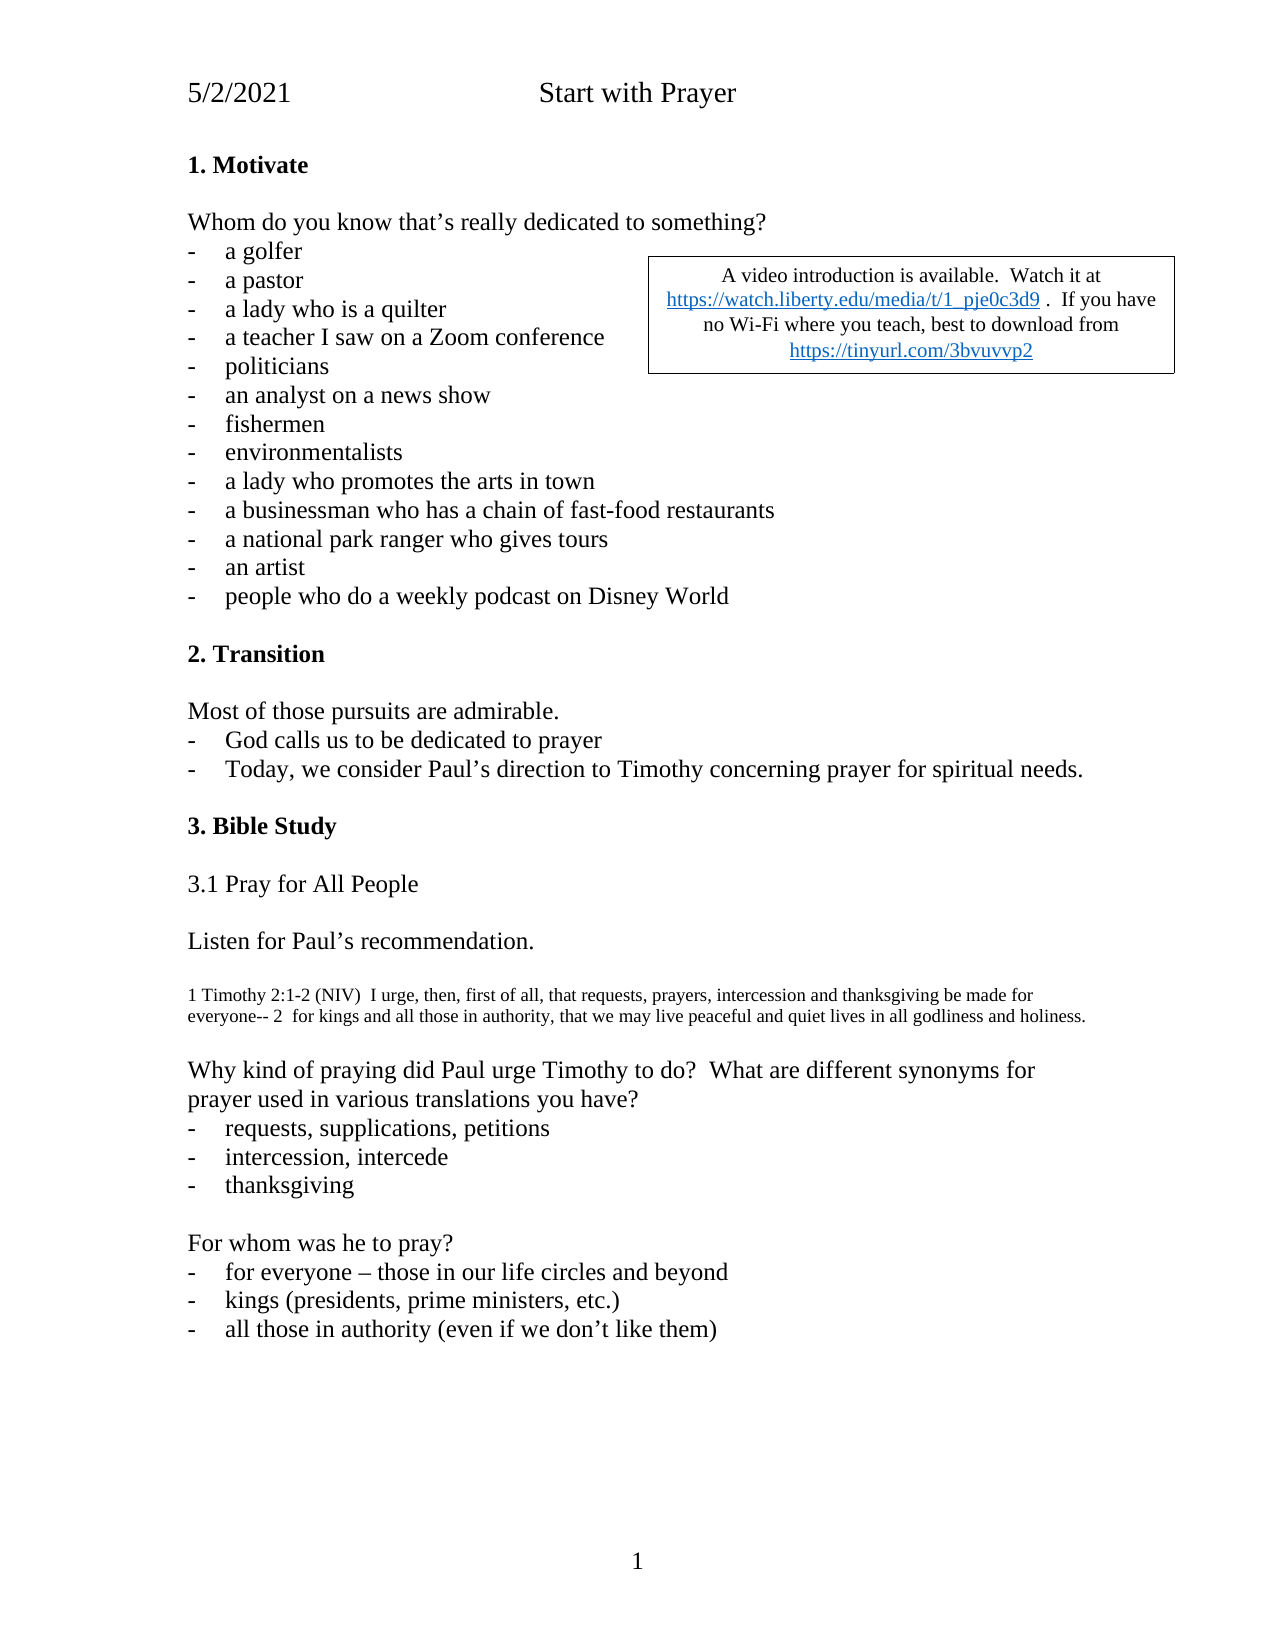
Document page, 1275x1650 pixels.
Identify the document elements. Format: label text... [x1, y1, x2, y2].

list for everyone – those in our life circles and beyond [187, 1257, 1087, 1286]
list Today, we consider Paul’s direction to Timothy concerning prayer for spiritual needs. [187, 754, 1087, 782]
list a businessman who has a chain of fast-food restaurants [187, 495, 1087, 524]
text Why kind of praying did Paul urge Timothy to do? What are different synonyms for prayer used in various translations you have? [187, 1056, 1087, 1113]
text Most of those pursuits are admirable. [187, 696, 1087, 725]
text 1. Motivate [187, 150, 1087, 179]
list a national park ranger who gives tours [187, 524, 1087, 552]
list a pastor [187, 265, 648, 294]
text 2. Transition [187, 639, 1087, 667]
list an artist [187, 552, 1087, 581]
list politicians [187, 351, 1087, 380]
list requests, supplications, petitions [187, 1113, 1087, 1142]
text 3. Bible Study [187, 811, 1087, 840]
list God calls us to be dedicated to prayer [187, 725, 1087, 754]
list a lady who promotes the arts in town [187, 466, 1087, 495]
text Listen for Paul’s recommendation. [187, 926, 1087, 955]
list all those in authority (even if we don’t like them) [187, 1314, 1087, 1343]
text For whom was he to pray? [187, 1228, 1087, 1257]
list people who do a weekly podcast on Disney World [187, 581, 1087, 610]
list environmentalists [187, 437, 1087, 466]
list thanksgiving [187, 1171, 1087, 1199]
list a lady who is a quilter [187, 294, 648, 322]
text 1 Timothy 2:1-2 (NIV) I urge, then, first of all, that requests, prayers, intercession and thanksgiving be made for everyone-- 2 for kings and all those in authority, that we may live peaceful and quiet lives in all godliness and holiness. [187, 984, 1087, 1027]
list a teacher I saw on a Zoom conference [187, 322, 648, 351]
list an analyst on a news show [187, 380, 1087, 409]
list intercession, intercede [187, 1142, 1087, 1171]
list a golfer [187, 236, 1087, 265]
text 3.1 Pray for All People [187, 869, 1087, 897]
list kings (presidents, prime ministers, etc.) [187, 1286, 1087, 1314]
list fishermen [187, 409, 1087, 437]
text Whom do you know that’s really dedicated to something? [187, 207, 1087, 236]
